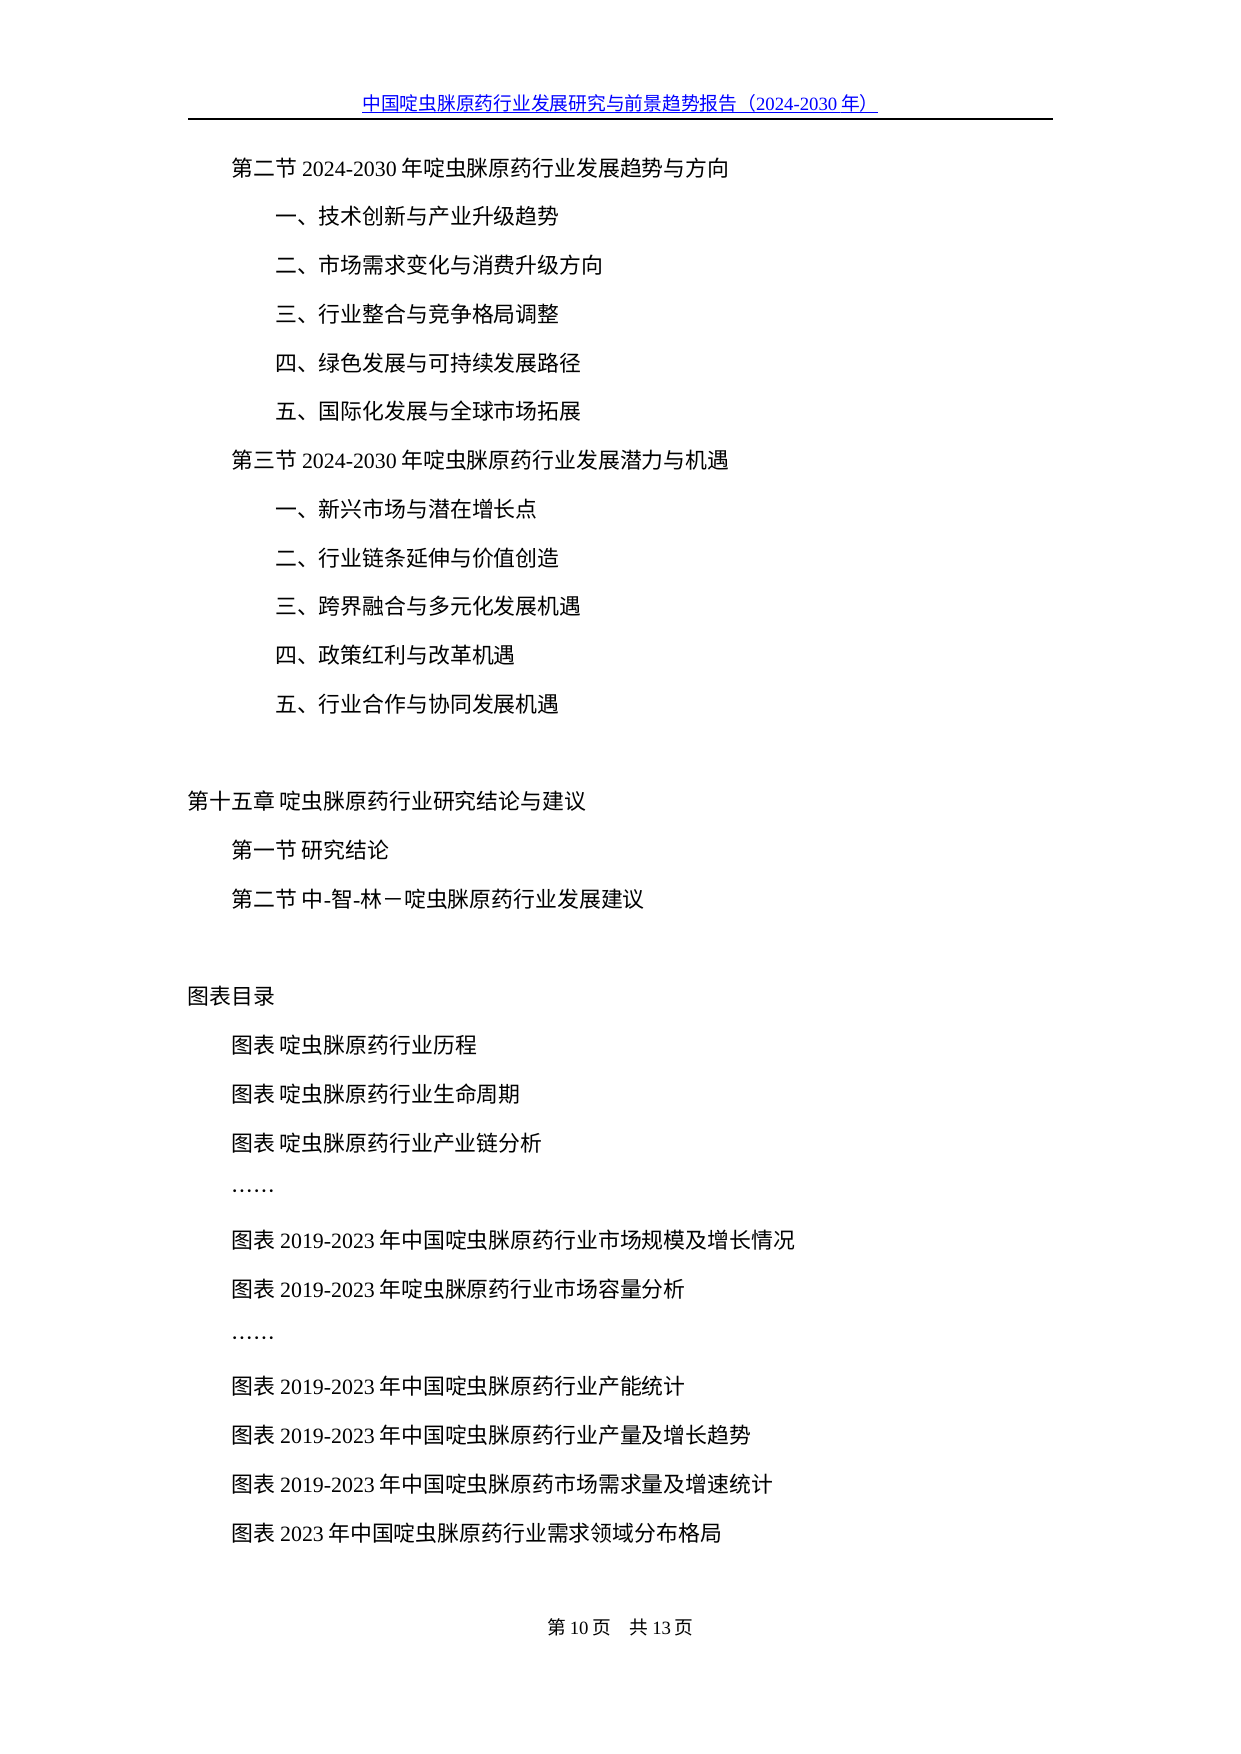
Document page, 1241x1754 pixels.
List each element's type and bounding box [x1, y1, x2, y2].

text [187, 150, 1053, 1548]
